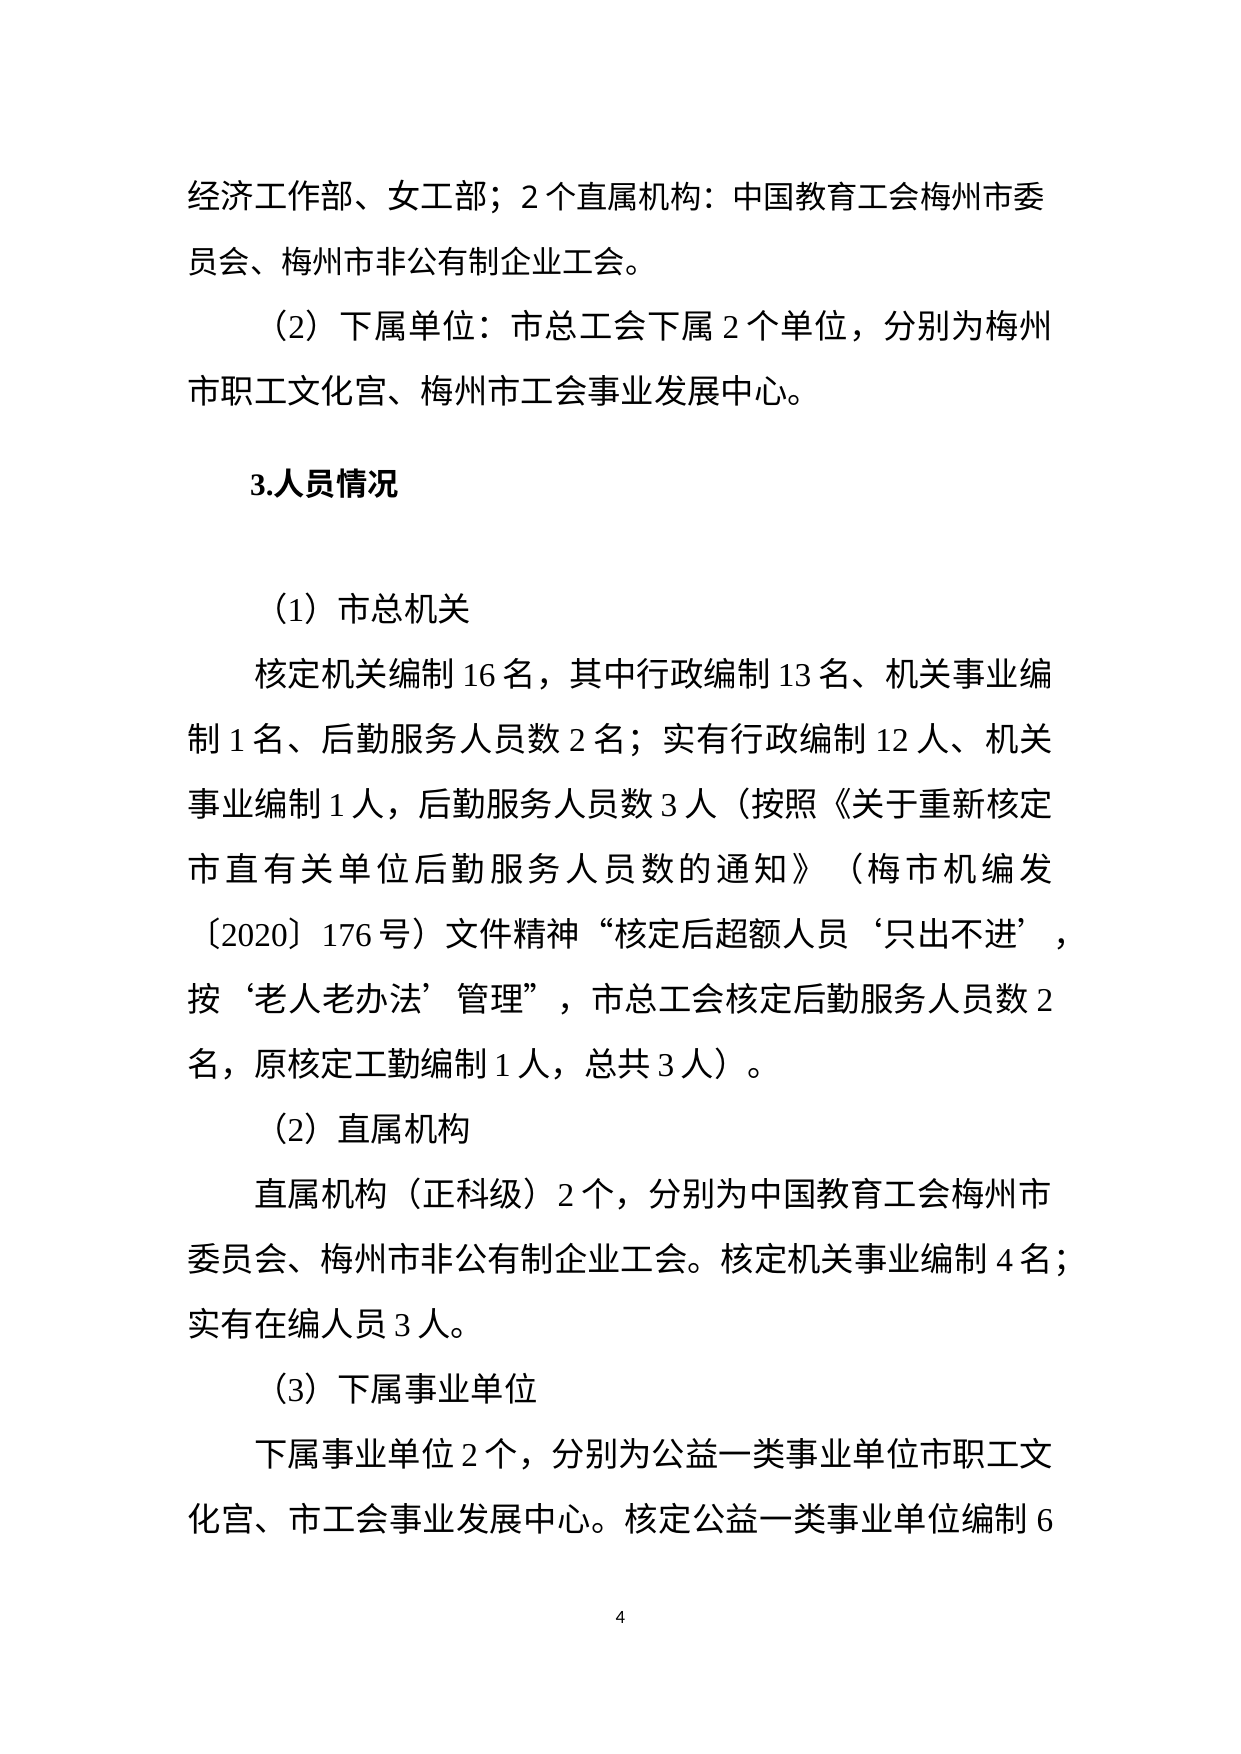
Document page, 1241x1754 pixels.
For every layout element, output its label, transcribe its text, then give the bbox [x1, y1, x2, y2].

text （2）直属机构 [187, 1094, 1053, 1159]
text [187, 1419, 1053, 1549]
text （1）市总机关 [187, 574, 1053, 639]
text 核定机关编制16名，其中行政编制13名、机关事业编制1名、后勤服务人员数2名；实有行政编制12人、机关事业编制1人，后勤服务人员数3人（按照《关于重新核定市直有关单位后勤服务人员数的通知》（梅市机编发〔2020〕176号）文件精神“核定后超额人员‘只出不进’，按‘老人老办法’管理”，市总工会核定后勤服务人员数2名，原核定工勤编制1人，总共3人）。 [187, 639, 1053, 1094]
subtitle 3.人员情况 [187, 449, 1053, 514]
text （2）下属单位：市总工会下属2个单位，分别为梅州市职工文化宫、梅州市工会事业发展中心。 [187, 292, 1053, 422]
text 直属机构（正科级）2个，分别为中国教育工会梅州市委员会、梅州市非公有制企业工会。核定机关事业编制4名；实有在编人员3人。 [187, 1159, 1053, 1354]
text （3）下属事业单位 [187, 1354, 1053, 1419]
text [187, 162, 1053, 292]
